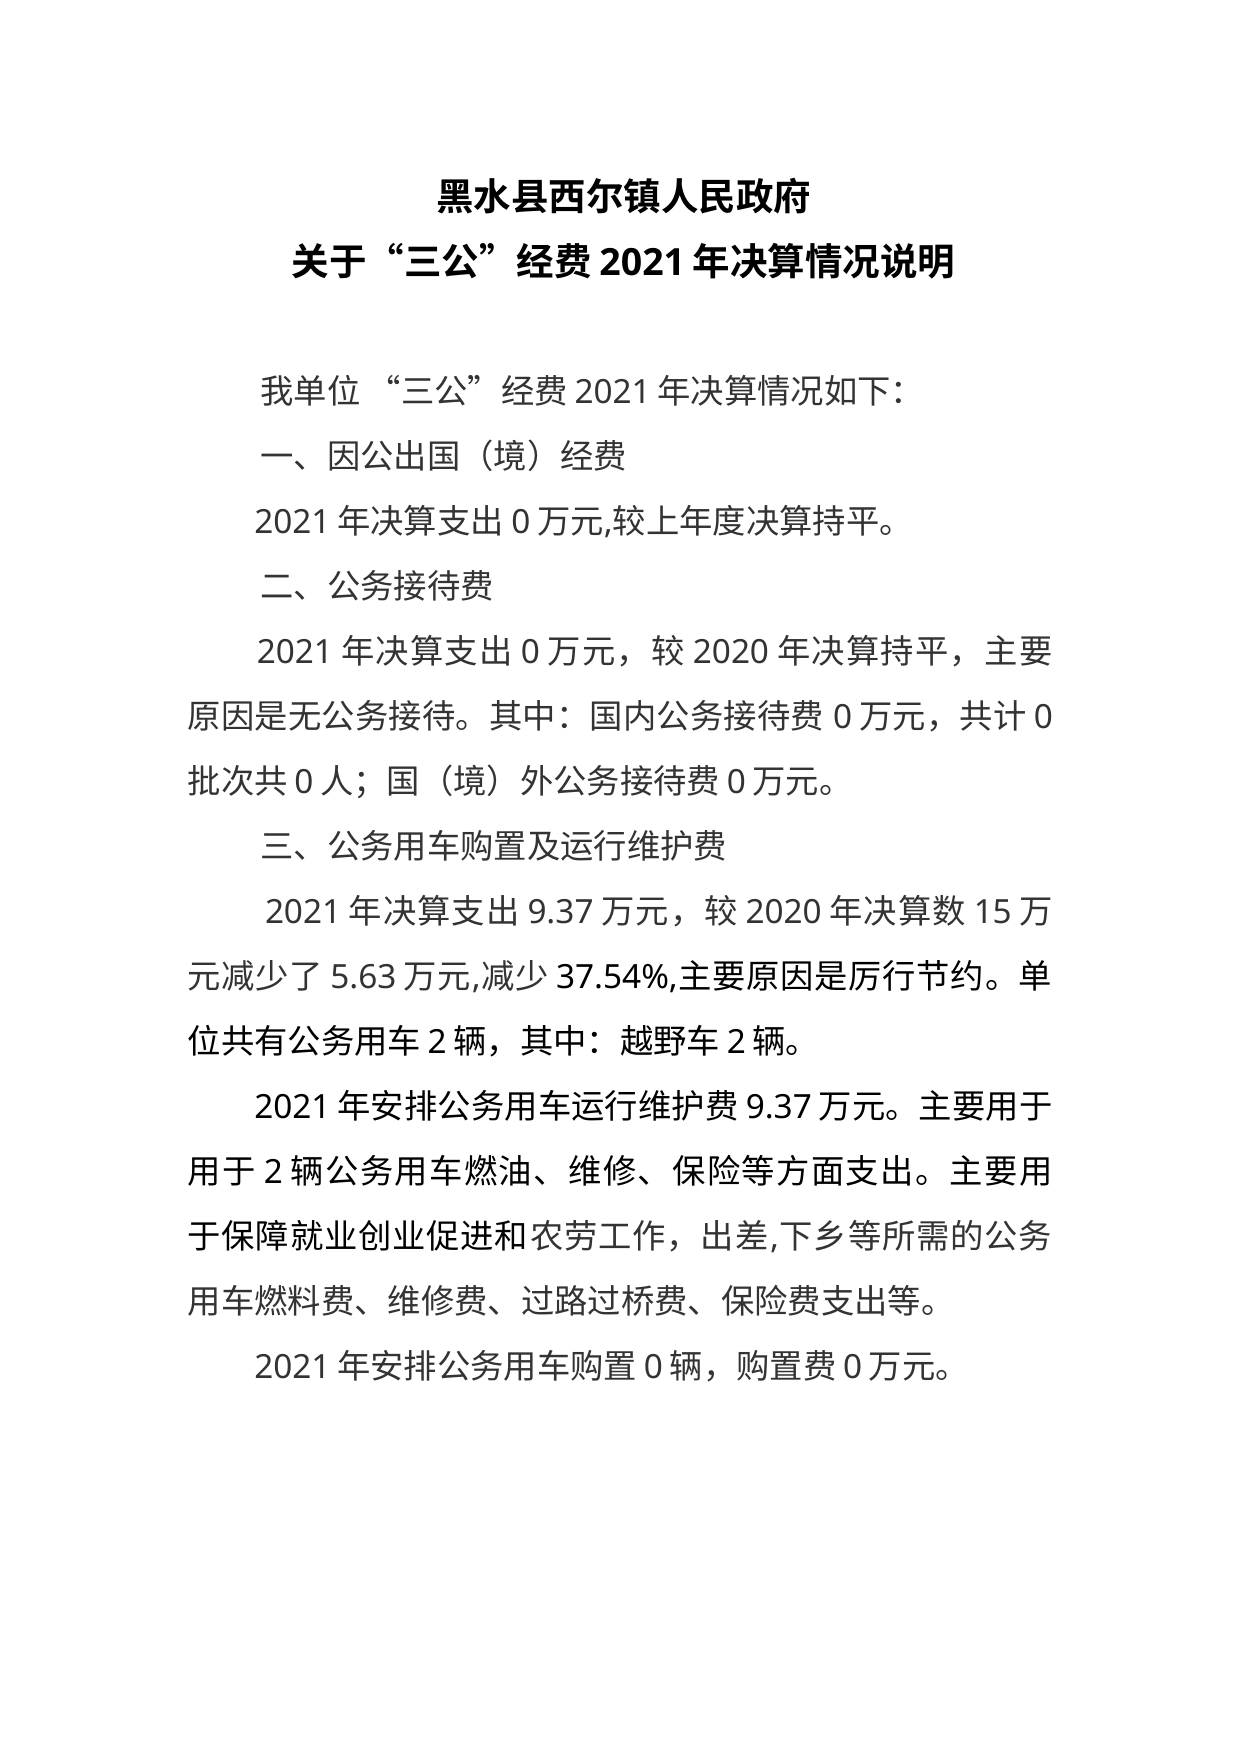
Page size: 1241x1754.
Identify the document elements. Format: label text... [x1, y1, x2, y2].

text 2021年决算支出 0万元,较上年度决算持平。 [187, 487, 1053, 552]
text 一、因公出国（境）经费 [187, 422, 1053, 487]
text 二、公务接待费 [187, 552, 1053, 617]
text 2021年安排公务用车运行维护费9.37万元。主要用于用于2辆公务用车燃油、维修、保险等方面支出。主要用于保障就业创业促进和农劳工作，出差,下乡等所需的公务用车燃料费、维修费、过路过桥费、保险费支出等。 [187, 1072, 1053, 1332]
text 我单位 “三公”经费2021年决算情况如下： [187, 357, 1053, 422]
text 2021年决算支出0万元，较2020年决算持平，主要原因是无公务接待。其中：国内公务接待费0万元，共计0批次共0人；国（境）外公务接待费0万元。 [187, 617, 1053, 812]
text 三、公务用车购置及运行维护费 2021年决算支出9.37万元，较2020年决算数15万元减少了5.63万元,减少37.54%,主要原因是厉行节约。单位共有公务用车2辆，其中：越野车2辆。 [187, 812, 1053, 1072]
text 2021年安排公务用车购置0辆，购置费0万元。 [187, 1332, 1053, 1397]
text 关于“三公”经费2021年决算情况说明 [187, 227, 1053, 292]
text 黑水县西尔镇人民政府 [187, 162, 1053, 227]
